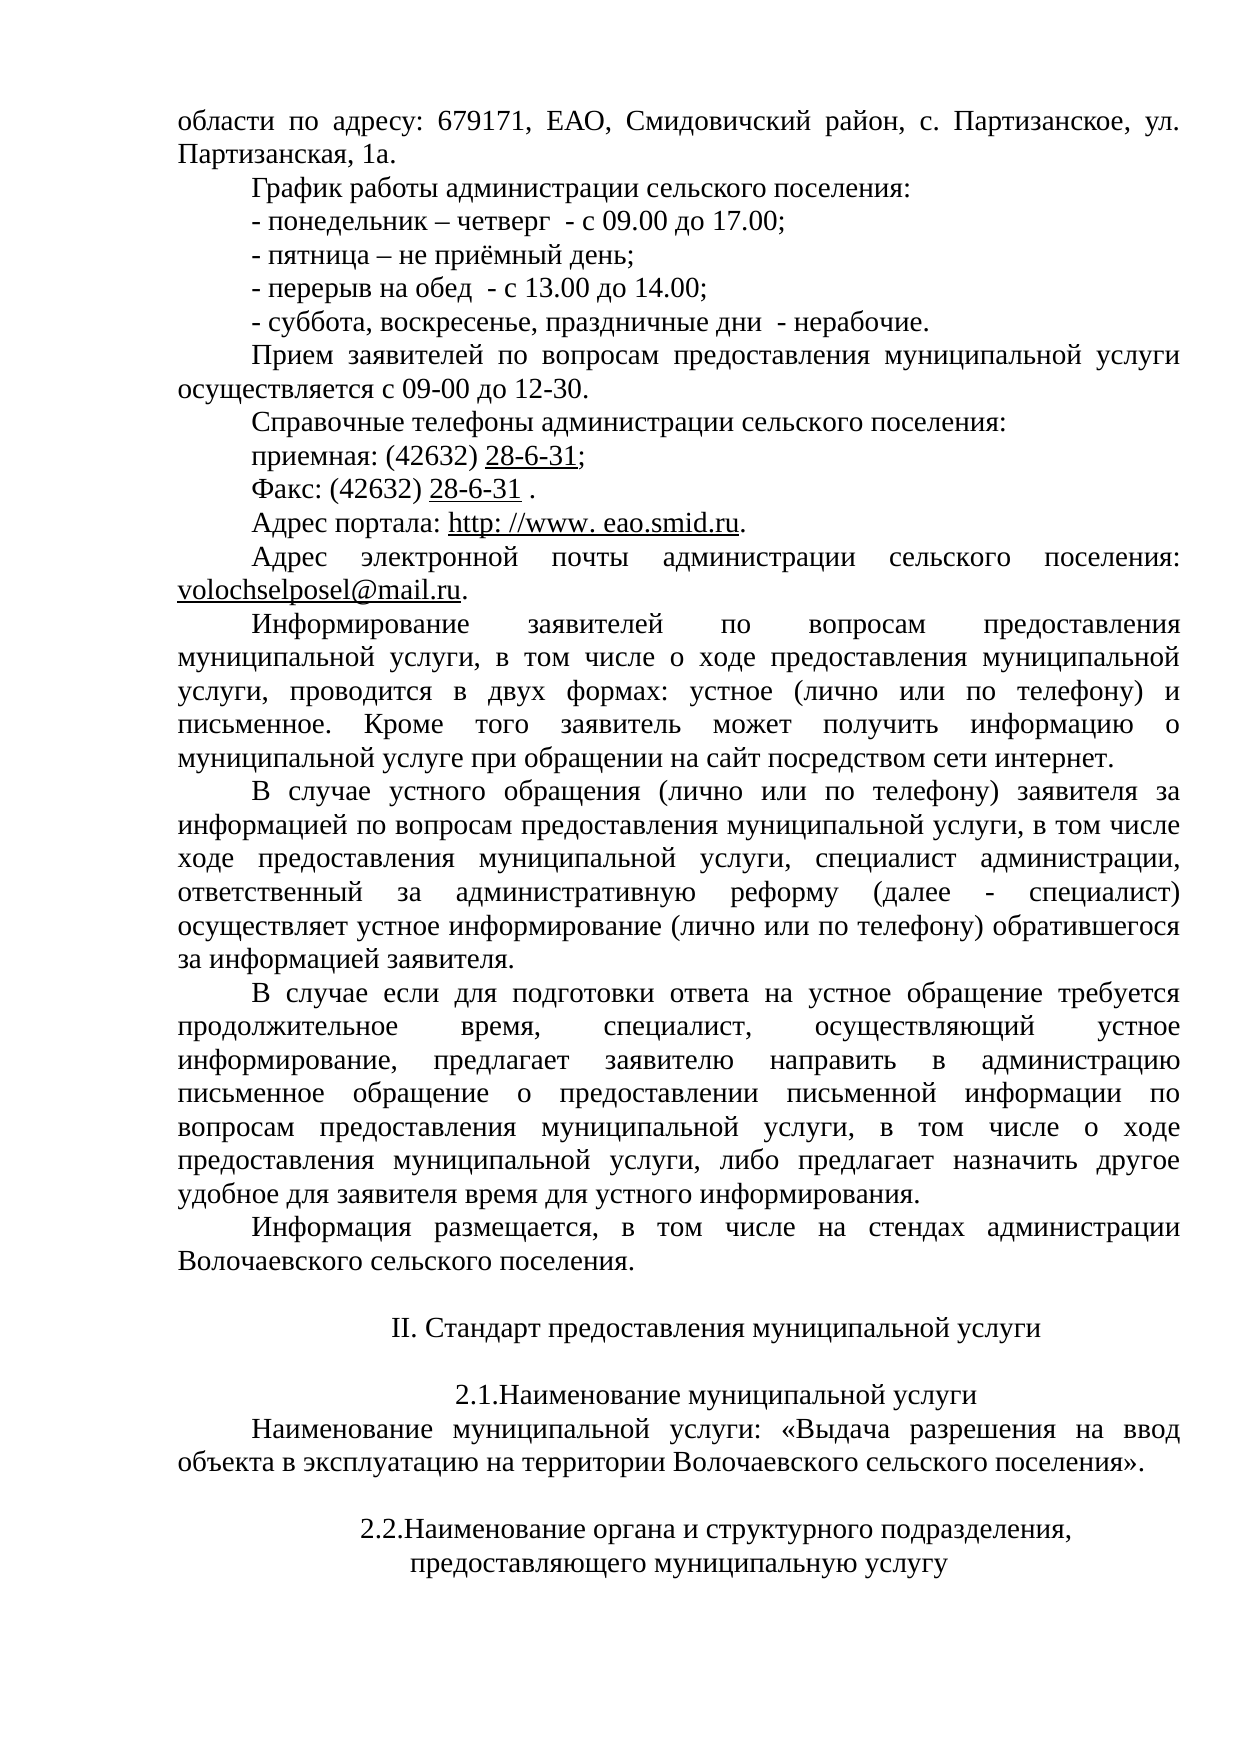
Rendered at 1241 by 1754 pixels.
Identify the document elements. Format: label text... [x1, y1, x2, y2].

text - суббота, воскресенье, праздничные дни - нерабочие. [177, 304, 1181, 337]
text Адрес электронной почты администрации сельского поселения: volochselposel@mail.ru. [177, 539, 1181, 606]
text Информация размещается, в том числе на стендах администрации Волочаевского сельского поселения. [177, 1209, 1181, 1277]
text - перерыв на обед - с 13.00 до 14.00; [177, 270, 1181, 304]
text - пятница – не приёмный день; [177, 237, 1181, 270]
text В случае устного обращения (лично или по телефону) заявителя за информацией по вопросам предоставления муниципальной услуги, в том числе ходе предоставления муниципальной услуги, специалист администрации, ответственный за административную реформу (далее - специалист) осуществляет устное информирование (лично или по телефону) обратившегося за информацией заявителя. [177, 773, 1181, 975]
text Прием заявителей по вопросам предоставления муниципальной услуги осуществляется с 09-00 до 12-30. [177, 337, 1181, 404]
text Факс: (42632) 28-6-31 . [177, 472, 1181, 505]
text Справочные телефоны администрации сельского поселения: [177, 404, 1181, 438]
text Информирование заявителей по вопросам предоставления муниципальной услуги, в том числе о ходе предоставления муниципальной услуги, проводится в двух формах: устное (лично или по телефону) и письменное. Кроме того заявитель может получить информацию о муниципальной услуге при обращении на сайт посредством сети интернет. [177, 606, 1181, 773]
text Адрес портала: http: //www. eao.smid.ru. [177, 505, 1181, 539]
text График работы администрации сельского поселения: [177, 170, 1181, 203]
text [177, 103, 1181, 170]
text 2.1.Наименование муниципальной услуги [251, 1377, 1181, 1411]
text В случае если для подготовки ответа на устное обращение требуется продолжительное время, специалист, осуществляющий устное информирование, предлагает заявителю направить в администрацию письменное обращение о предоставлении письменной информации по вопросам предоставления муниципальной услуги, в том числе о ходе предоставления муниципальной услуги, либо предлагает назначить другое удобное для заявителя время для устного информирования. [177, 975, 1181, 1209]
text - понедельник – четверг - с 09.00 до 17.00; [177, 203, 1181, 237]
text Наименование муниципальной услуги: «Выдача разрешения на ввод объекта в эксплуатацию на территории Волочаевского сельского поселения». [177, 1411, 1181, 1478]
text 2.2.Наименование органа и структурного подразделения, предоставляющего муниципальную услугу [177, 1511, 1181, 1578]
text II. Стандарт предоставления муниципальной услуги [177, 1310, 1181, 1344]
text приемная: (42632) 28-6-31; [177, 438, 1181, 472]
